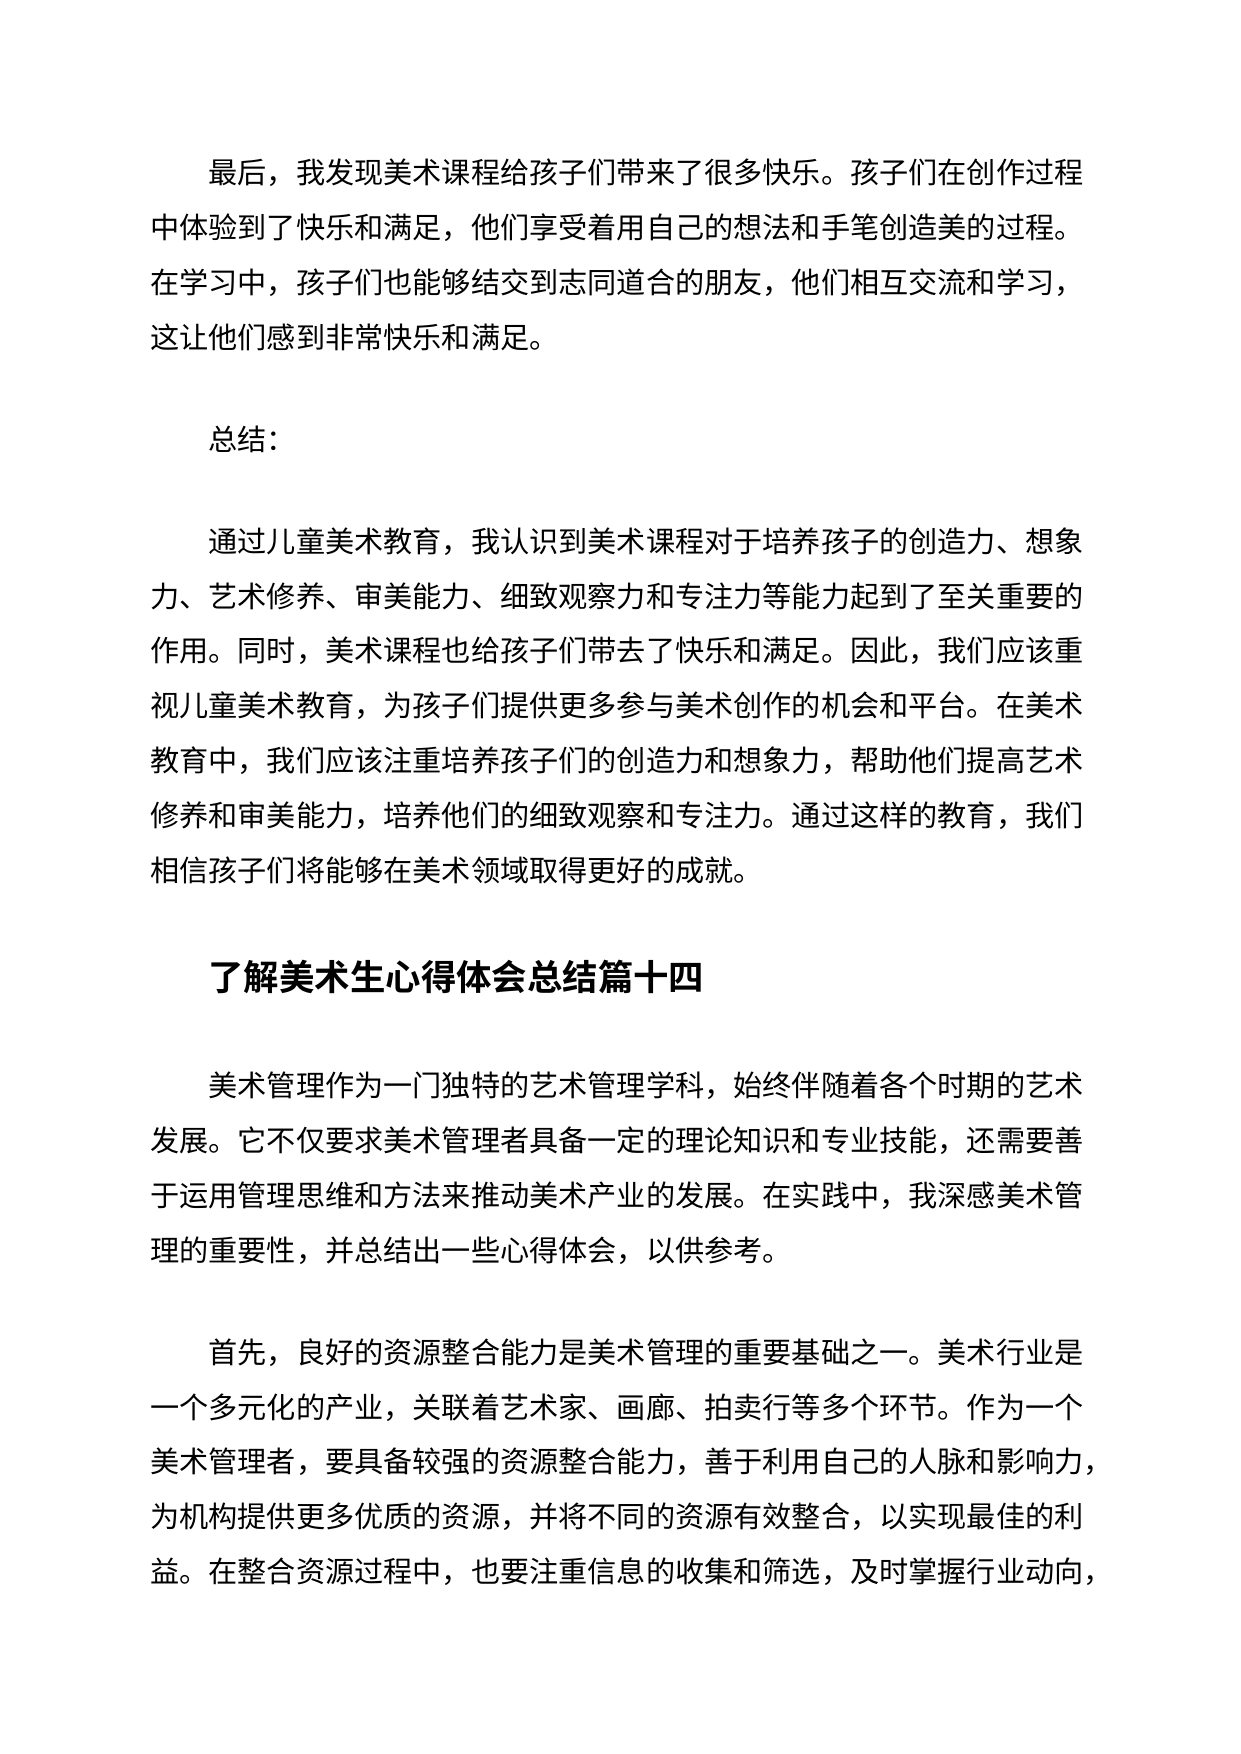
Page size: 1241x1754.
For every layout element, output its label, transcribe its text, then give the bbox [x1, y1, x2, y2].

text 美术管理作为一门独特的艺术管理学科，始终伴随着各个时期的艺术发展。它不仅要求美术管理者具备一定的理论知识和专业技能，还需要善于运用管理思维和方法来推动美术产业的发展。在实践中，我深感美术管理的重要性，并总结出一些心得体会，以供参考。 [150, 1063, 1090, 1270]
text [150, 1329, 1090, 1591]
text 总结： [150, 416, 1090, 459]
text 通过儿童美术教育，我认识到美术课程对于培养孩子的创造力、想象力、艺术修养、审美能力、细致观察力和专注力等能力起到了至关重要的作用。同时，美术课程也给孩子们带去了快乐和满足。因此，我们应该重视儿童美术教育，为孩子们提供更多参与美术创作的机会和平台。在美术教育中，我们应该注重培养孩子们的创造力和想象力，帮助他们提高艺术修养和审美能力，培养他们的细致观察和专注力。通过这样的教育，我们相信孩子们将能够在美术领域取得更好的成就。 [150, 518, 1090, 890]
text 最后，我发现美术课程给孩子们带来了很多快乐。孩子们在创作过程中体验到了快乐和满足，他们享受着用自己的想法和手笔创造美的过程。在学习中，孩子们也能够结交到志同道合的朋友，他们相互交流和学习，这让他们感到非常快乐和满足。 [150, 150, 1090, 357]
text 了解美术生心得体会总结篇十四 [150, 949, 1090, 1001]
